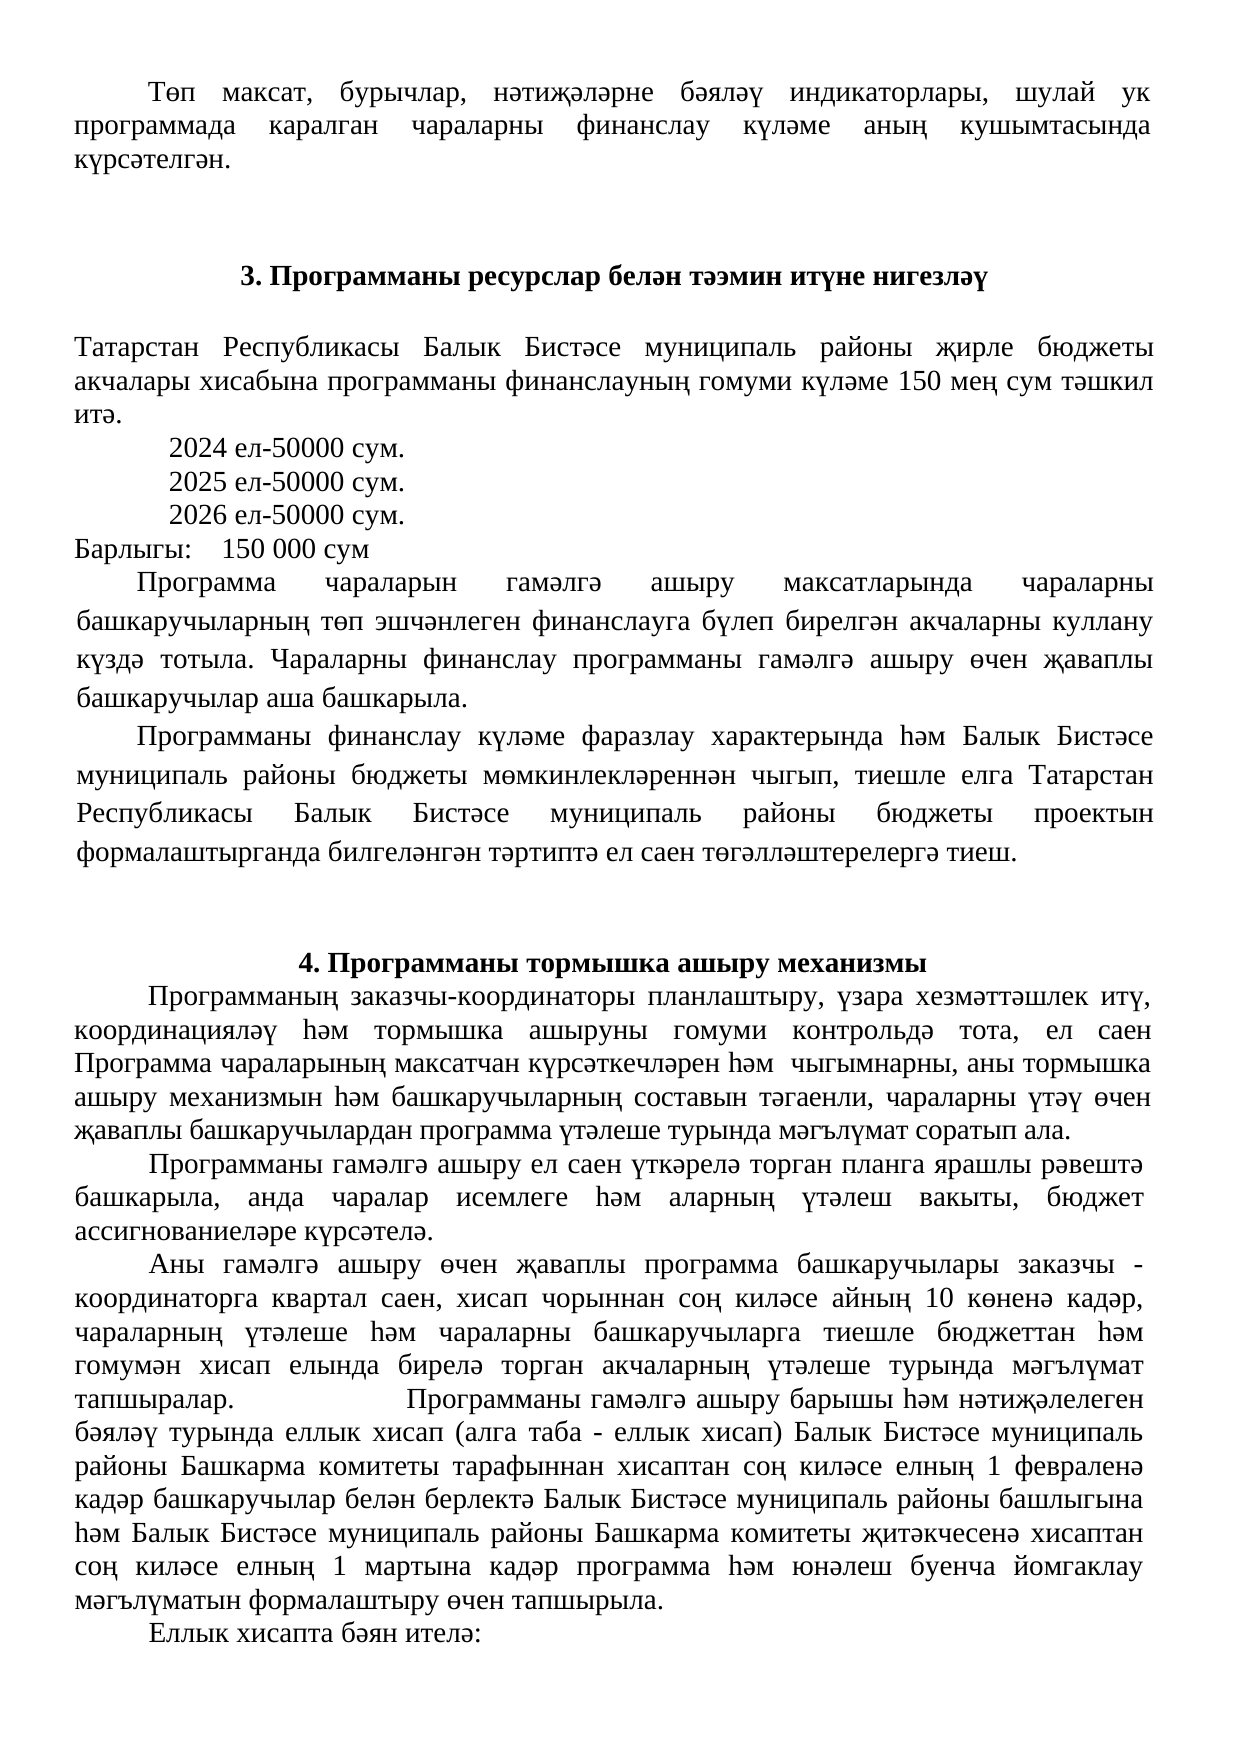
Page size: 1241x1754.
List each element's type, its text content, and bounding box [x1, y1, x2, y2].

text Төп максат, бурычлар, нәтиҗәләрне бәяләү индикаторлары, шулай ук программада каралган чараларны финанслау күләме аның кушымтасында күрсәтелгән. [74, 72, 1160, 218]
text Еллык хисапта бәян ителә: [74, 1616, 1144, 1649]
text 2024 ел-50000 сум. [74, 430, 1154, 464]
text Аны гамәлгә ашыру өчен җаваплы программа башкаручылары заказчы - координаторга квартал саен, хисап чорыннан соң киләсе айның 10 көненә кадәр, чараларның үтәлеше һәм чараларны башкаручыларга тиешле бюджеттан һәм гомумән хисап елында бирелә торган акчаларның үтәлеше турында мәгълүмат тапшыралар. Программаны гамәлгә ашыру барышы һәм нәтиҗәлелеген бәяләү турында еллык хисап (алга таба - еллык хисап) Балык Бистәсе муниципаль районы Башкарма комитеты тарафыннан хисаптан соң киләсе елның 1 февраленә кадәр башкаручылар белән берлектә Балык Бистәсе муниципаль районы башлыгына һәм Балык Бистәсе муниципаль районы Башкарма комитеты җитәкчесенә хисаптан соң киләсе елның 1 мартына кадәр программа һәм юнәлеш буенча йомгаклау мәгълүматын формалаштыру өчен тапшырыла. [74, 1247, 1144, 1616]
text Программаны гамәлгә ашыру ел саен үткәрелә торган планга ярашлы рәвештә башкарыла, анда чаралар исемлеге һәм аларның үтәлеш вакыты, бюджет ассигнованиеләре күрсәтелә. [74, 1146, 1144, 1247]
text 3. Программаны ресурслар белән тәэмин итүне нигезләү [74, 258, 1154, 291]
text 2026 ел-50000 сум. [74, 497, 1154, 531]
text Программа чараларын гамәлгә ашыру максатларында чараларны башкаручыларның төп эшчәнлеген финанслауга бүлеп бирелгән акчаларны куллану күздә тотыла. Чараларны финанслау программаны гамәлгә ашыру өчен җаваплы башкаручылар аша башкарыла. [76, 564, 1154, 713]
text Барлыгы: 150 000 сум [74, 531, 1154, 564]
text Программаны финанслау күләме фаразлау характерында һәм Балык Бистәсе муниципаль районы бюджеты мөмкинлекләреннән чыгып, тиешле елга Татарстан Республикасы Балык Бистәсе муниципаль районы бюджеты проектын формалаштырганда билгеләнгән тәртиптә ел саен төгәлләштерелергә тиеш. [76, 718, 1154, 868]
text 4. Программаны тормышка ашыру механизмы [74, 945, 1152, 978]
text 2025 ел-50000 сум. [74, 464, 1154, 497]
text Программаның заказчы-координаторы планлаштыру, үзара хезмәттәшлек итү, координацияләү һәм тормышка ашыруны гомуми контрольдә тота, ел саен Программа чараларының максатчан күрсәткечләрен һәм чыгымнарны, аны тормышка ашыру механизмын һәм башкаручыларның составын тәгаенли, чараларны үтәү өчен җаваплы башкаручылардан программа үтәлеше турында мәгълүмат соратып ала. [74, 978, 1152, 1146]
text Татарстан Республикасы Балык Бистәсе муниципаль районы җирле бюджеты акчалары хисабына программаны финанслауның гомуми күләме 150 мең сум тәшкил итә. [74, 329, 1154, 430]
